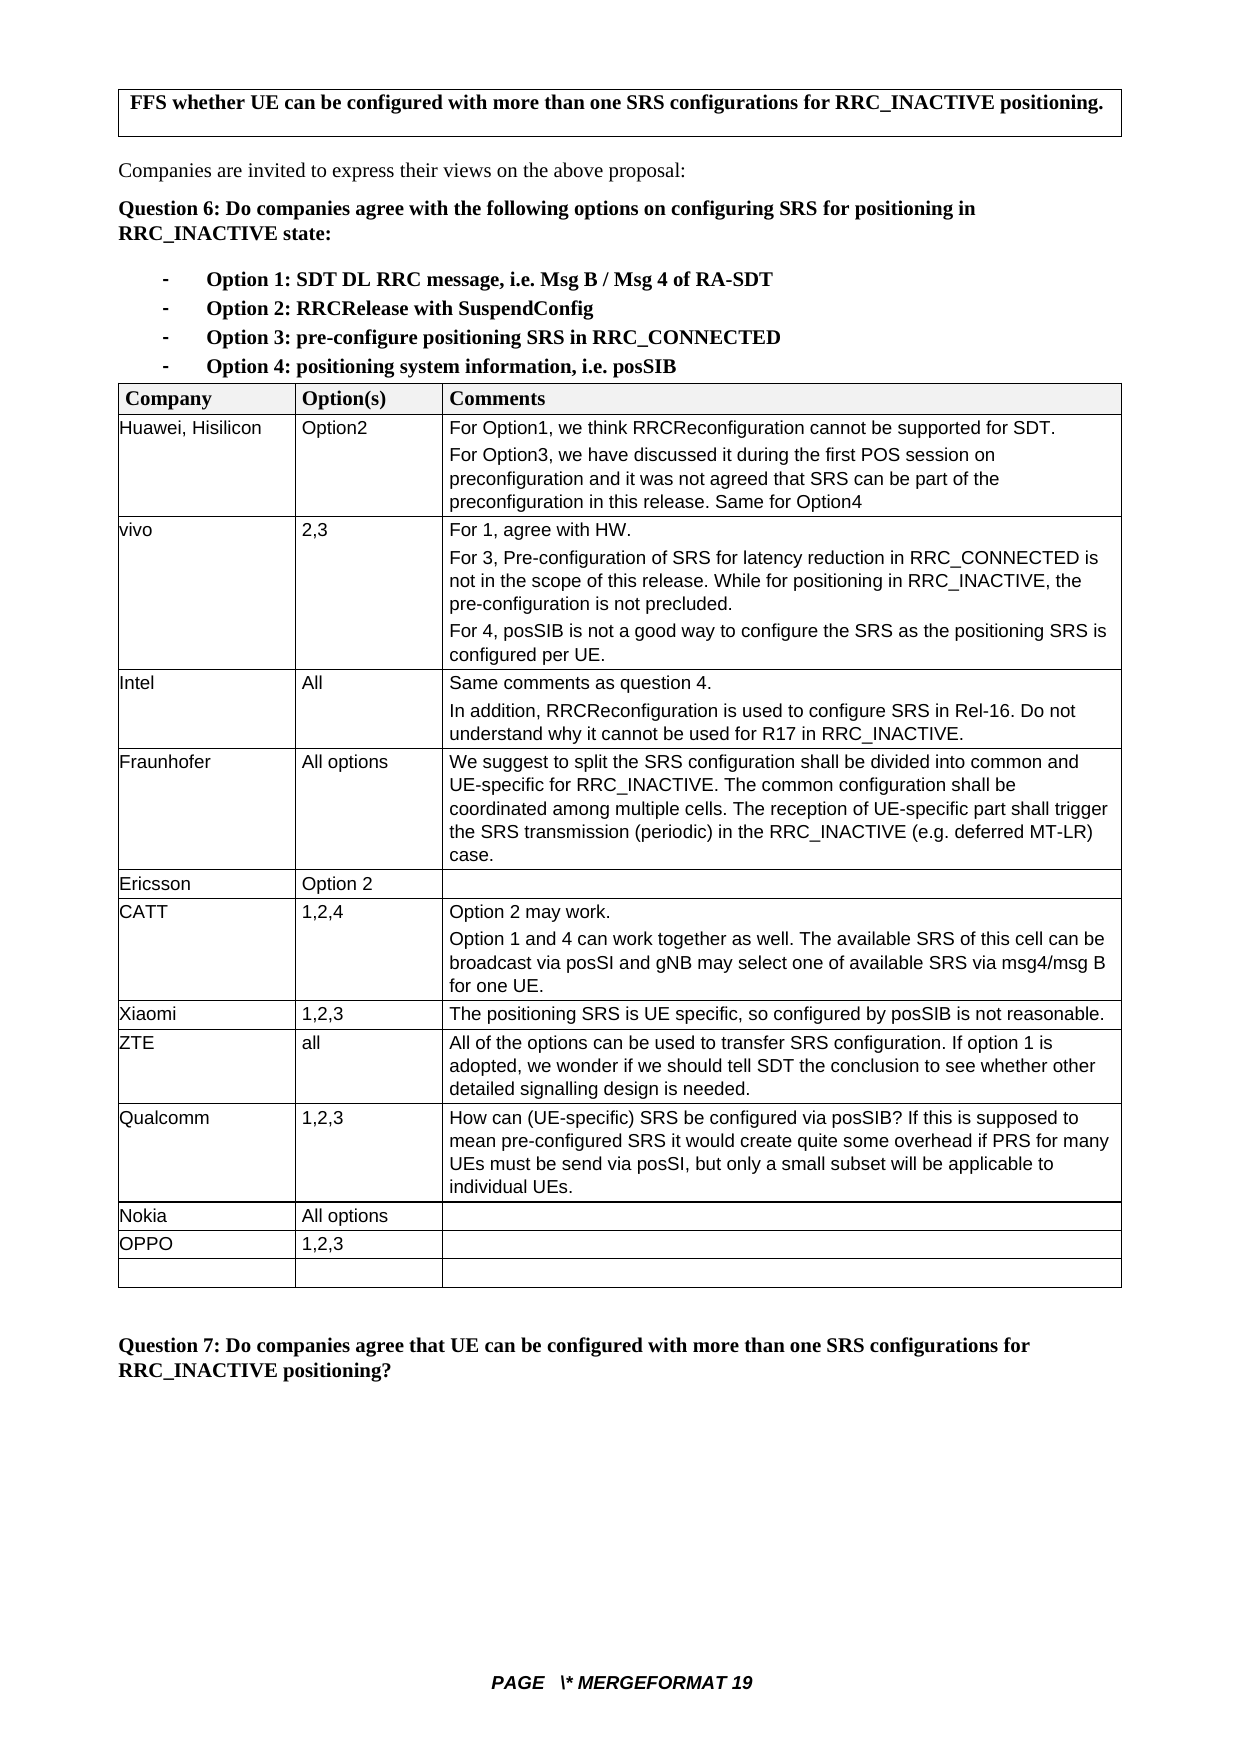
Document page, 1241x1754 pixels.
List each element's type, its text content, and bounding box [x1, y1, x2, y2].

table_cell Qualcomm [119, 1104, 295, 1201]
table_cell CATT [119, 899, 295, 1000]
table_cell All options [296, 1203, 442, 1230]
table_cell We suggest to split the SRS configuration shall be divided into common and UE-specific for RRC_INACTIVE. The common configuration shall be coordinated among multiple cells. The reception of UE-specific part shall trigger the SRS transmission (periodic) in the RRC_INACTIVE (e.g. deferred MT-LR) case. [443, 749, 1121, 869]
table_cell All [296, 670, 442, 748]
table_cell Fraunhofer [119, 749, 295, 869]
table_cell 1,2,3 [296, 1104, 442, 1201]
table_cell 1,2,4 [296, 899, 442, 1000]
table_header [119, 90, 1121, 136]
table_cell ZTE [119, 1030, 295, 1103]
table_cell vivo [119, 517, 295, 669]
table_cell OPPO [119, 1231, 295, 1258]
table_cell How can (UE-specific) SRS be configured via posSIB? If this is supposed to mean pre-configured SRS it would create quite some overhead if PRS for many UEs must be send via posSI, but only a small subset will be applicable to individual UEs. [443, 1104, 1121, 1201]
table_cell Option 2 [296, 870, 442, 898]
table_cell All options [296, 749, 442, 869]
table_cell Xiaomi [119, 1001, 295, 1028]
table_cell Option2 [296, 415, 442, 516]
table_cell All of the options can be used to transfer SRS configuration. If option 1 is adopted, we wonder if we should tell SDT the conclusion to see whether other detailed signalling design is needed. [443, 1030, 1121, 1103]
table_cell Intel [119, 670, 295, 748]
text Question 7: Do companies agree that UE can be configured with more than one SRS configurations for RRC_INACTIVE positioning? [118, 1332, 1122, 1382]
table_cell [119, 1259, 295, 1287]
list Option 4: positioning system information, i.e. posSIB [162, 353, 1122, 379]
table_cell Nokia [119, 1203, 295, 1230]
table_cell For 1, agree with HW. For 3, Pre-configuration of SRS for latency reduction in RRC_CONNECTED is not in the scope of this release. While for positioning in RRC_INACTIVE, the pre-configuration is not precluded. For 4, posSIB is not a good way to configure the SRS as the positioning SRS is configured per UE. [443, 517, 1121, 669]
table_cell all [296, 1030, 442, 1103]
table_cell Huawei, Hisilicon [119, 415, 295, 516]
list Option 2: RRCRelease with SuspendConfig [162, 295, 1122, 321]
table_cell [443, 870, 1121, 898]
text Companies are invited to express their views on the above proposal: [118, 156, 1122, 183]
table_cell For Option1, we think RRCReconfiguration cannot be supported for SDT. For Option3, we have discussed it during the first POS session on preconfiguration and it was not agreed that SRS can be part of the preconfiguration in this release. Same for Option4 [443, 415, 1121, 516]
table_cell [443, 1203, 1121, 1230]
table_cell [443, 1259, 1121, 1287]
table_header Comments [443, 384, 1121, 414]
text Question 6: Do companies agree with the following options on configuring SRS for positioning in RRC_INACTIVE state: [118, 195, 1122, 245]
list Option 3: pre-configure positioning SRS in RRC_CONNECTED [162, 324, 1122, 350]
table_cell The positioning SRS is UE specific, so configured by posSIB is not reasonable. [443, 1001, 1121, 1028]
table_cell Option 2 may work. Option 1 and 4 can work together as well. The available SRS of this cell can be broadcast via posSI and gNB may select one of available SRS via msg4/msg B for one UE. [443, 899, 1121, 1000]
table_cell 1,2,3 [296, 1001, 442, 1028]
table_cell 1,2,3 [296, 1231, 442, 1258]
table_cell 2,3 [296, 517, 442, 669]
table_cell [443, 1231, 1121, 1258]
table_cell Same comments as question 4. In addition, RRCReconfiguration is used to configure SRS in Rel-16. Do not understand why it cannot be used for R17 in RRC_INACTIVE. [443, 670, 1121, 748]
table_cell [296, 1259, 442, 1287]
table_cell Ericsson [119, 870, 295, 898]
list Option 1: SDT DL RRC message, i.e. Msg B / Msg 4 of RA-SDT [162, 266, 1122, 291]
table_header Company [119, 384, 295, 414]
table_header Option(s) [296, 384, 442, 414]
